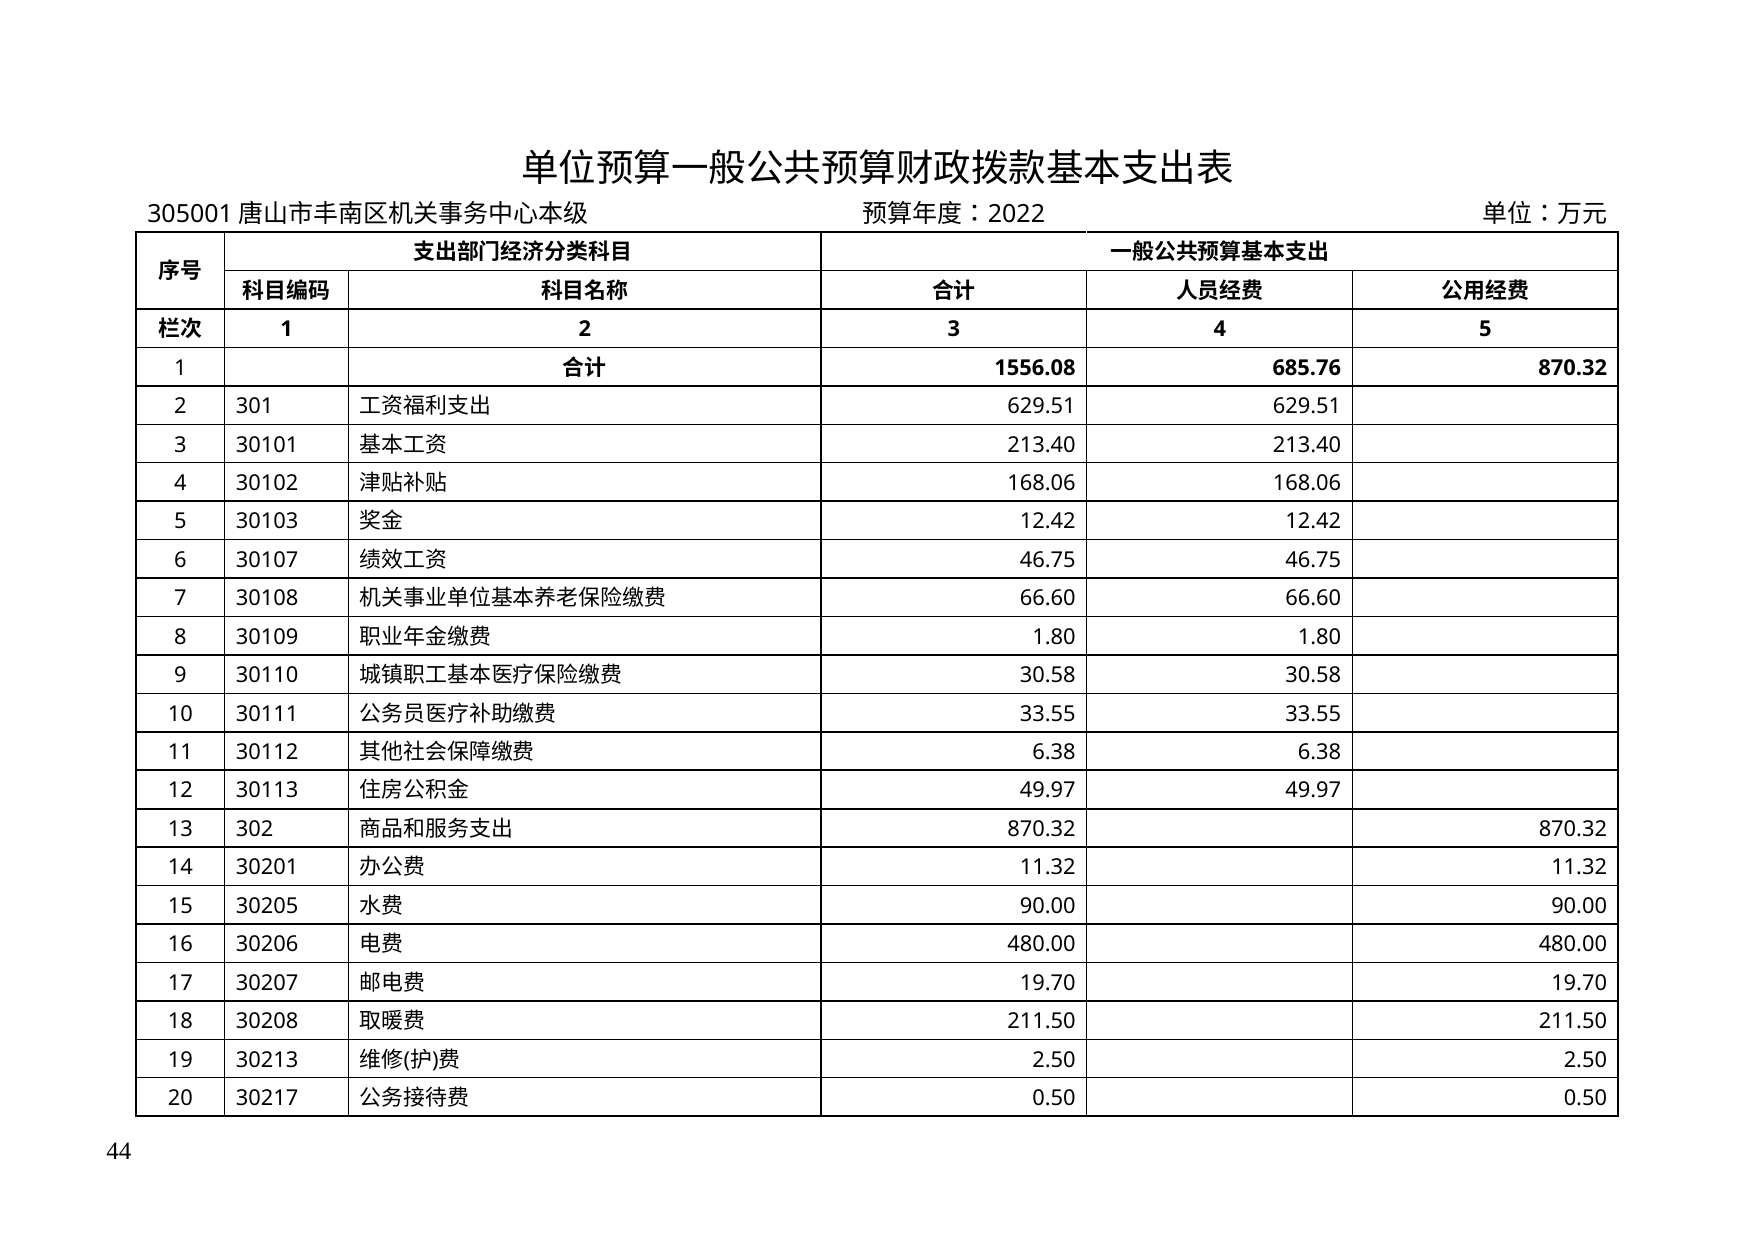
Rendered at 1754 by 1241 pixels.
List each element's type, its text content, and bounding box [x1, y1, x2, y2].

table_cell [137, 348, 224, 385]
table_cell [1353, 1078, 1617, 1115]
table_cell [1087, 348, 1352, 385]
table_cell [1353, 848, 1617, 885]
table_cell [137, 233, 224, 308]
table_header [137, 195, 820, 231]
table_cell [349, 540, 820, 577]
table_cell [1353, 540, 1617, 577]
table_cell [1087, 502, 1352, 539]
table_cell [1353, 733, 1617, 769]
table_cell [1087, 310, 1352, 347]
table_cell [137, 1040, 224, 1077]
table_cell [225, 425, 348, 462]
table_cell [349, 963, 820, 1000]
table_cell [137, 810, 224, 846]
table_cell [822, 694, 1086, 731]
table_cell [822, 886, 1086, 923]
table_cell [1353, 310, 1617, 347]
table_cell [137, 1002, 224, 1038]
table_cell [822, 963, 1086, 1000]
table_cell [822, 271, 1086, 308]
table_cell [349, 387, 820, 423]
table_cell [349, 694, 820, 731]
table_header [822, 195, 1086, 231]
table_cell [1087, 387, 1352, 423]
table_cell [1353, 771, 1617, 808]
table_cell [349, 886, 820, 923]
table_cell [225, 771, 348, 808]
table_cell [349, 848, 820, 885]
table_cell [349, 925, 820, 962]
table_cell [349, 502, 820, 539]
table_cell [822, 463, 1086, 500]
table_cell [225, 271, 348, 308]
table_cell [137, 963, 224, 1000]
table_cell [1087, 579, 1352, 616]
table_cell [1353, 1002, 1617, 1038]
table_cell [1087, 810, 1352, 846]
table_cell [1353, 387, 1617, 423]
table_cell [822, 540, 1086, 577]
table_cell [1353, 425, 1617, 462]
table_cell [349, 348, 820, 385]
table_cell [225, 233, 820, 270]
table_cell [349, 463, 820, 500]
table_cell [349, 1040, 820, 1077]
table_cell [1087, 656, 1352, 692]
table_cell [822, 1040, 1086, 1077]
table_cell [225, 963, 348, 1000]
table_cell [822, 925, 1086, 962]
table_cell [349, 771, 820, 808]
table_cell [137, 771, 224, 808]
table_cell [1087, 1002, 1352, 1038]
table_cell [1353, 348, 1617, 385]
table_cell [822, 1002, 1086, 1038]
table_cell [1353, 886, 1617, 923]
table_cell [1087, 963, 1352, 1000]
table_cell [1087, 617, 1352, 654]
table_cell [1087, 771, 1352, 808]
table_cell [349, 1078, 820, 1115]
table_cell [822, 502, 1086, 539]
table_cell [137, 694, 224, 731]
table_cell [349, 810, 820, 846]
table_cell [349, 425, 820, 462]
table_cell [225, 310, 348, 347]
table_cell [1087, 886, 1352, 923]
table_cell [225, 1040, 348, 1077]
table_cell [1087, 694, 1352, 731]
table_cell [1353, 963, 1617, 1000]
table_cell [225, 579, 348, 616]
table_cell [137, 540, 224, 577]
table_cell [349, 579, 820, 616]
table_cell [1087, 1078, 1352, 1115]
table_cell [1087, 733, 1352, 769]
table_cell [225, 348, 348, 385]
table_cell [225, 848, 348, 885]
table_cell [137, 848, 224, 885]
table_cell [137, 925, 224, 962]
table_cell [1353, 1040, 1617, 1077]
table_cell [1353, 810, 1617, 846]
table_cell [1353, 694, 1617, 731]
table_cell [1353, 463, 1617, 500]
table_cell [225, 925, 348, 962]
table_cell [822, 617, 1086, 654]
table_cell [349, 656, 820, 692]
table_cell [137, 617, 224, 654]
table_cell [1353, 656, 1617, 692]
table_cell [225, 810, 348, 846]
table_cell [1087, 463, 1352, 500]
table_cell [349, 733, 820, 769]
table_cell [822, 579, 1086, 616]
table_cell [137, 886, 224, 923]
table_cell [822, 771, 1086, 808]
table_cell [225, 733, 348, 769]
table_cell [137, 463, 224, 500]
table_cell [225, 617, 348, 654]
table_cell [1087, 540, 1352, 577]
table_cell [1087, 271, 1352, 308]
text 单位预算一般公共预算财政拨款基本支出表 [106, 142, 1648, 193]
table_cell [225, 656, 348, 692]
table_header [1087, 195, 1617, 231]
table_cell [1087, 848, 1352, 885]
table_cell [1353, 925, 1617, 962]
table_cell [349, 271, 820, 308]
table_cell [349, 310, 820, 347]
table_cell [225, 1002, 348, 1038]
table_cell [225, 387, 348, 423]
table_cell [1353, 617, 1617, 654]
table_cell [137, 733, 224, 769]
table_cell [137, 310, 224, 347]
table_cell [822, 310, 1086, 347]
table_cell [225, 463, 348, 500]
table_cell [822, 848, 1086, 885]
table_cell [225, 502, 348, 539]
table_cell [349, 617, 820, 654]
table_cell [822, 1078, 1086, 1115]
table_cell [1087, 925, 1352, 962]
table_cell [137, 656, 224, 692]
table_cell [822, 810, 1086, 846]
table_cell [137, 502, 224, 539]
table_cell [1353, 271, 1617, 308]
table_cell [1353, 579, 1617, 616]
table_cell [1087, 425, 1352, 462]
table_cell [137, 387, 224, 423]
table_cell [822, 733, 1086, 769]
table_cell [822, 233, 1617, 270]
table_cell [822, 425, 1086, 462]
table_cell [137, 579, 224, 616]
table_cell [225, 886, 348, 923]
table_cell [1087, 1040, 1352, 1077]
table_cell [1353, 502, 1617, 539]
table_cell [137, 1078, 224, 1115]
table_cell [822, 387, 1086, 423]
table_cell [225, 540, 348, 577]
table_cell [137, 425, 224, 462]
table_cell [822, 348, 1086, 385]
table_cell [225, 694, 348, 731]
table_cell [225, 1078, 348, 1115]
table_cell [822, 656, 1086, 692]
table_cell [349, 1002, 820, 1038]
